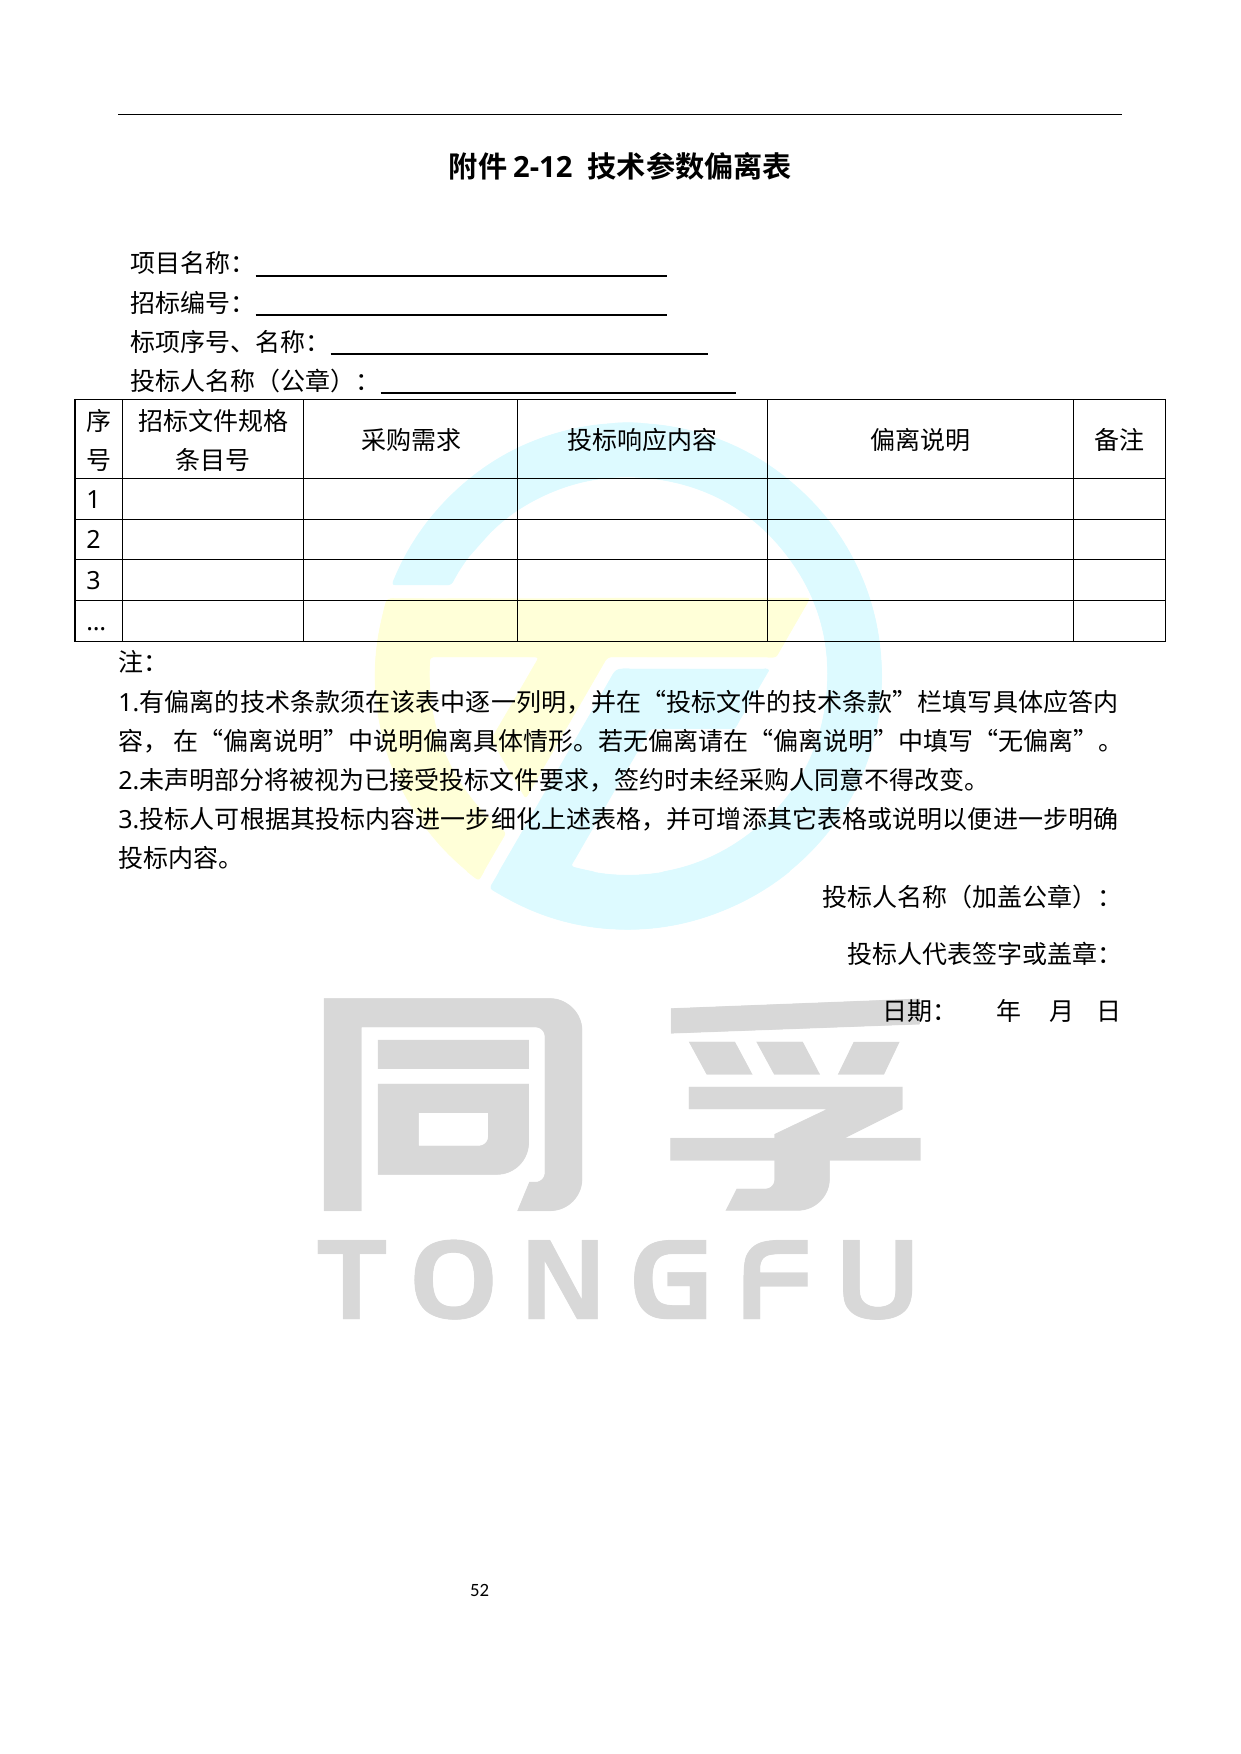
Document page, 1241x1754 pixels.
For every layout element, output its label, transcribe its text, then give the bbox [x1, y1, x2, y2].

table_cell [123, 601, 303, 641]
table_cell 1 [76, 479, 122, 519]
text 投标人名称（公章）： [118, 360, 1122, 399]
table_cell 2 [76, 520, 122, 559]
text 2.未声明部分将被视为已接受投标文件要求，签约时未经采购人同意不得改变。 [118, 759, 1122, 798]
table_header 序号 [76, 400, 122, 478]
text 投标人代表签字或盖章： [118, 933, 1122, 972]
table_cell [1074, 560, 1165, 600]
table_cell … [76, 601, 122, 641]
table_cell [304, 601, 517, 641]
table_cell [768, 479, 1073, 519]
table_header 投标响应内容 [518, 400, 767, 478]
table_header 采购需求 [304, 400, 517, 478]
text 项目名称： [118, 243, 1122, 282]
table_cell [123, 560, 303, 600]
table_cell [518, 520, 767, 559]
table_header 招标文件规格条目号 [123, 400, 303, 478]
table_header 备注 [1074, 400, 1165, 478]
table_cell [304, 520, 517, 559]
table_cell [1074, 479, 1165, 519]
text 附件2-12 技术参数偏离表 [118, 125, 1122, 203]
table_cell [768, 520, 1073, 559]
table_cell [768, 601, 1073, 641]
table_cell [518, 601, 767, 641]
table_cell [304, 560, 517, 600]
table_cell [123, 479, 303, 519]
table_cell 3 [76, 560, 122, 600]
table_cell [518, 560, 767, 600]
text 日期： 年 月 日 [118, 990, 1122, 1029]
text 投标人名称（加盖公章）： [118, 876, 1122, 915]
table_cell [123, 520, 303, 559]
table_cell [304, 479, 517, 519]
text 1.有偏离的技术条款须在该表中逐一列明，并在“投标文件的技术条款”栏填写具体应答内容， 在“偏离说明”中说明偏离具体情形。若无偏离请在“偏离说明”中填写“无偏离”。 [118, 681, 1122, 759]
table_cell [518, 479, 767, 519]
table_cell [768, 560, 1073, 600]
text 标项序号、名称： [118, 321, 1122, 360]
table_cell [1074, 601, 1165, 641]
table_header 偏离说明 [768, 400, 1073, 478]
table_cell [1074, 520, 1165, 559]
text 3.投标人可根据其投标内容进一步细化上述表格，并可增添其它表格或说明以便进一步明确投标内容。 [118, 798, 1122, 876]
text 注： [118, 642, 1122, 681]
text 招标编号： [118, 282, 1122, 321]
